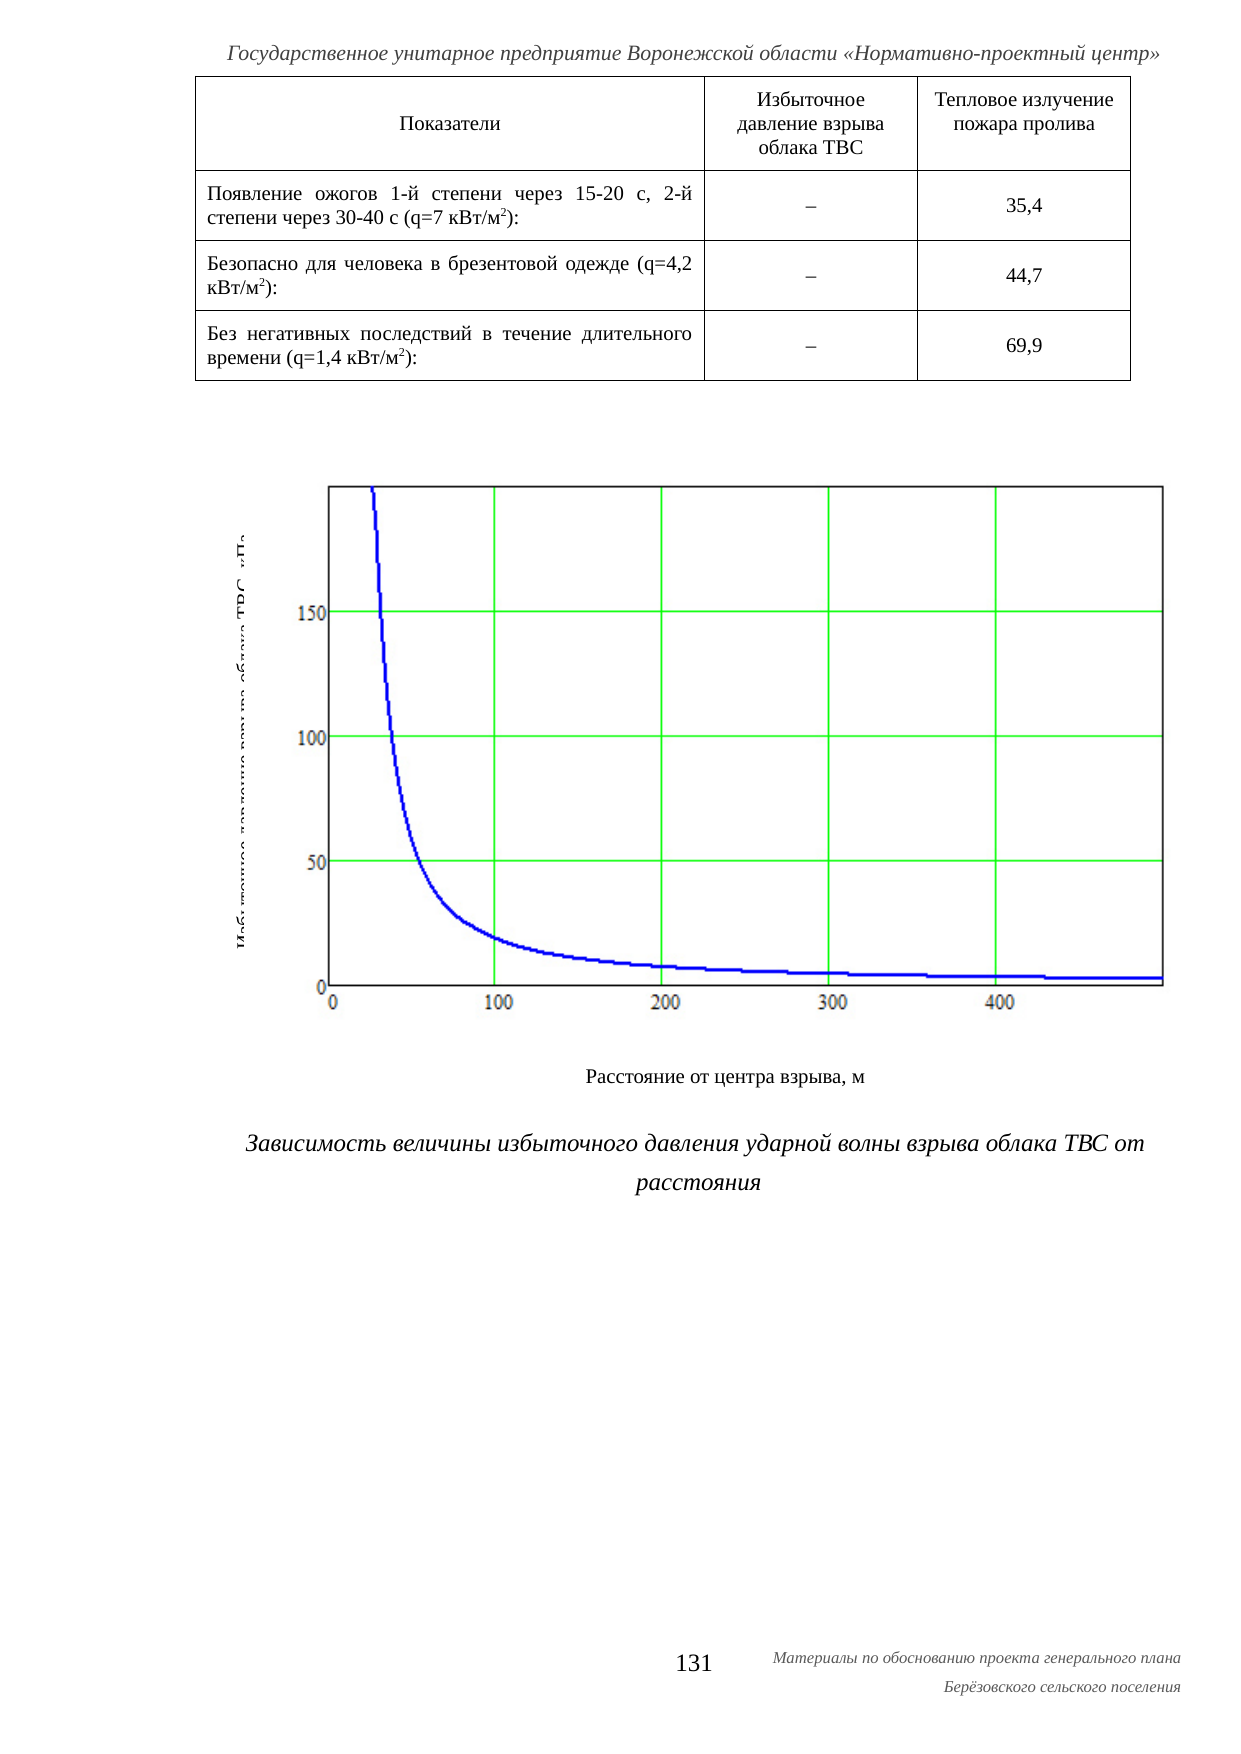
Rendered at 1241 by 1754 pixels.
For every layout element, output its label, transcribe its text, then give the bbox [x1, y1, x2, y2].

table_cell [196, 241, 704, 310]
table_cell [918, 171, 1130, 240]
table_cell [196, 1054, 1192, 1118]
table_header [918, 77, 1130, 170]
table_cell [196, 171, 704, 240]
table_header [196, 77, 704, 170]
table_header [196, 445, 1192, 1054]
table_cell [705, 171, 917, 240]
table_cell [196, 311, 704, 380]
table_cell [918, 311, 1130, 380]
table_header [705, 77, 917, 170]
picture [266, 455, 1193, 1044]
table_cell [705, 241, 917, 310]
text расстояния [207, 1167, 1184, 1196]
text Зависимость величины избыточного давления ударной волны взрыва облака ТВС от [207, 1128, 1184, 1157]
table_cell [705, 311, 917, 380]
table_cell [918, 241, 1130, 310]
